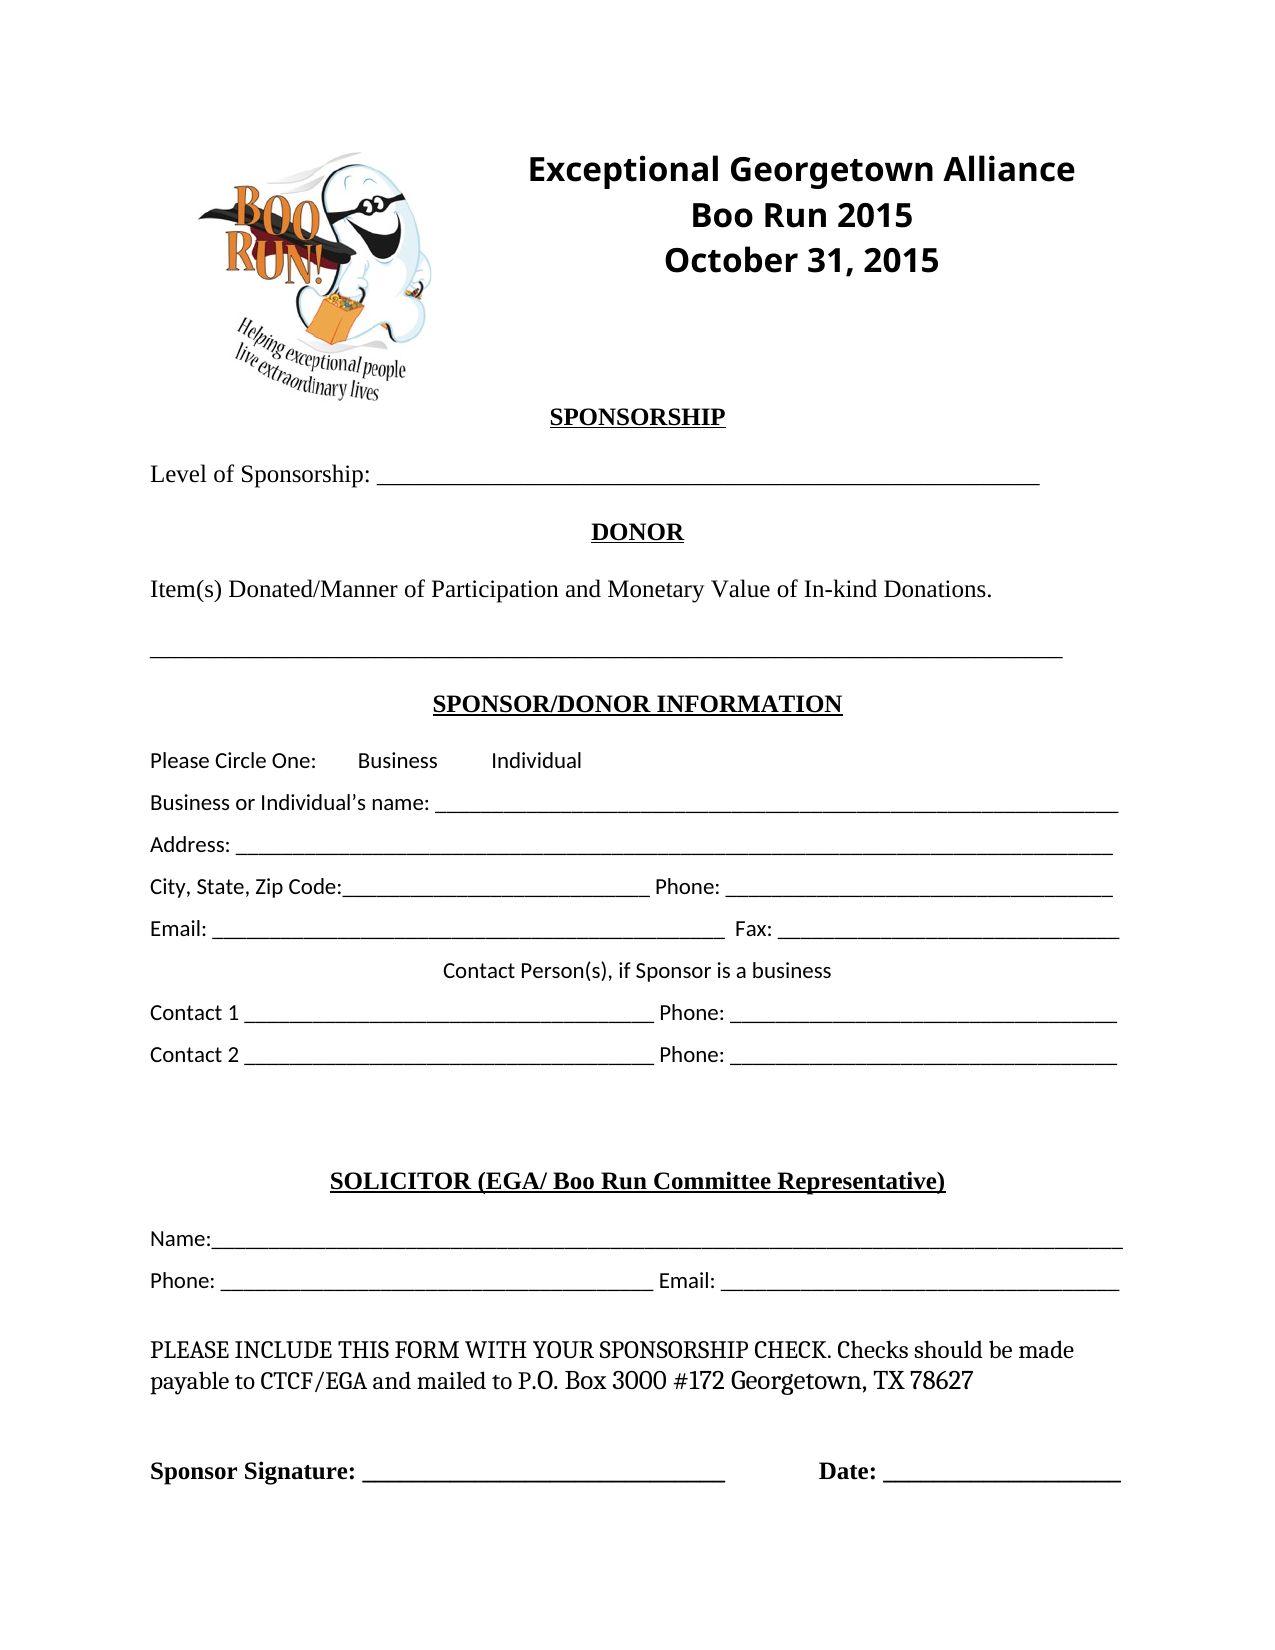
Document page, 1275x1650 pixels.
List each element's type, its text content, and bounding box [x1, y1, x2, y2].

text Name:________________________________________________________________________________ [150, 1224, 1125, 1252]
text _________________________________________________________________________ [150, 632, 1125, 660]
text Contact Person(s), if Sponsor is a business [150, 956, 1125, 984]
text Email: _____________________________________________ Fax: ______________________________ [150, 914, 1125, 942]
text DONOR [150, 517, 1125, 545]
text Please Circle One: Business Individual [150, 746, 1125, 774]
text City, State, Zip Code:___________________________ Phone: __________________________________ [150, 872, 1125, 900]
text Level of Sponsorship: _____________________________________________________ [150, 459, 1125, 488]
text SPONSORSHIP [150, 402, 1125, 430]
text PLEASE INCLUDE THIS FORM WITH YOUR SPONSORSHIP CHECK. Checks should be made payable to CTCF/EGA and mailed to P.O. Box 3000 #172 Georgetown, TX 78627 [150, 1336, 1125, 1396]
text Address: _____________________________________________________________________________ [150, 830, 1125, 858]
picture [196, 150, 432, 402]
text Item(s) Donated/Manner of Participation and Monetary Value of In-kind Donations. [150, 574, 1125, 603]
text SOLICITOR (EGA/ Boo Run Committee Representative) [150, 1166, 1125, 1195]
text Contact 1 ____________________________________ Phone: __________________________________ [150, 998, 1125, 1026]
text Contact 2 ____________________________________ Phone: __________________________________ [150, 1040, 1125, 1068]
text Phone: ______________________________________ Email: ___________________________________ [150, 1266, 1125, 1294]
text Sponsor Signature: _____________________________ Date: ___________________ [150, 1456, 1125, 1484]
text Business or Individual’s name: ____________________________________________________________ [150, 788, 1125, 816]
text SPONSOR/DONOR INFORMATION [150, 689, 1125, 718]
